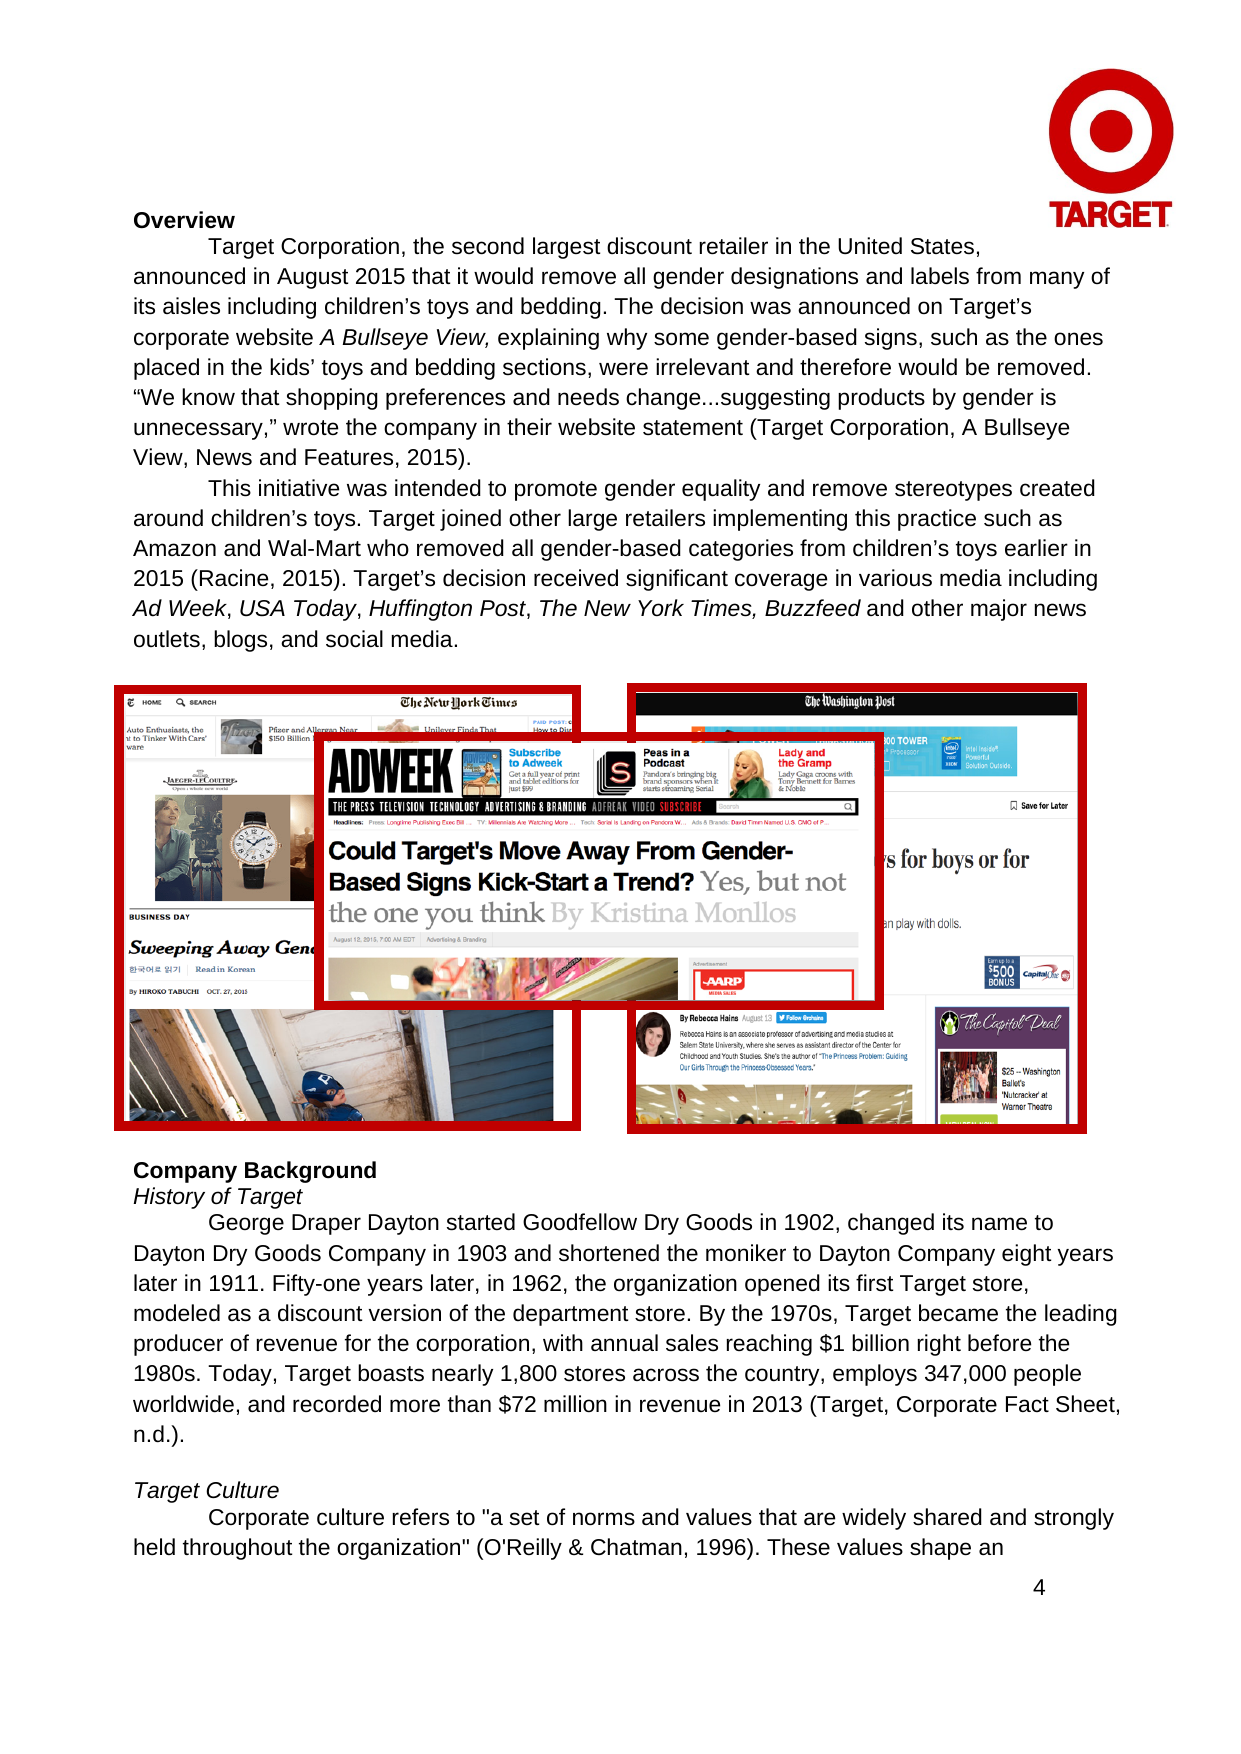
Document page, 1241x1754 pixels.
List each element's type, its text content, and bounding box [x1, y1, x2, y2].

text Target Culture [133, 1477, 1121, 1504]
text History of Target [133, 1183, 1121, 1209]
text This initiative was intended to promote gender equality and remove stereotypes created around children’s toys. Target joined other large retailers implementing this practice such as Amazon and Wal-Mart who removed all gender-based categories from children’s toys earlier in 2015 (Racine, 2015). Target’s decision received significant coverage in various media including Ad Week, USA Today, Huffington Post, The New York Times, Buzzfeed and other major news outlets, blogs, and social media. [133, 474, 1121, 652]
text George Draper Dayton started Goodfellow Dry Goods in 1902, changed its name to Dayton Dry Goods Company in 1903 and shortened the moniker to Dayton Company eight years later in 1911. Fifty-one years later, in 1962, the organization opened its first Target store, modeled as a discount version of the department store. By the 1970s, Target became the leading producer of revenue for the corporation, with annual sales reaching $1 billion right before the 1980s. Today, Target boasts nearly 1,800 stores across the country, employs 347,000 people worldwide, and recorded more than $72 million in revenue in 2013 (Target, Corporate Fact Sheet, n.d.). [133, 1209, 1121, 1447]
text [133, 1504, 1121, 1560]
picture [124, 694, 572, 1121]
picture [324, 741, 875, 1001]
picture [636, 692, 1078, 1124]
text Target Corporation, the second largest discount retailer in the United States, announced in August 2015 that it would remove all gender designations and labels from many of its aisles including children’s toys and bedding. The decision was announced on Target’s corporate website A Bullseye View, explaining why some gender-based signs, such as the ones placed in the kids’ toys and bedding sections, were irrelevant and therefore would be removed. “We know that shopping preferences and needs change...suggesting products by gender is unnecessary,” wrote the company in their website statement (Target Corporation, A Bullseye View, News and Features, 2015). [133, 233, 1121, 471]
text Overview [133, 207, 1121, 233]
text Company Background [133, 1104, 1121, 1183]
picture [1031, 68, 1190, 228]
